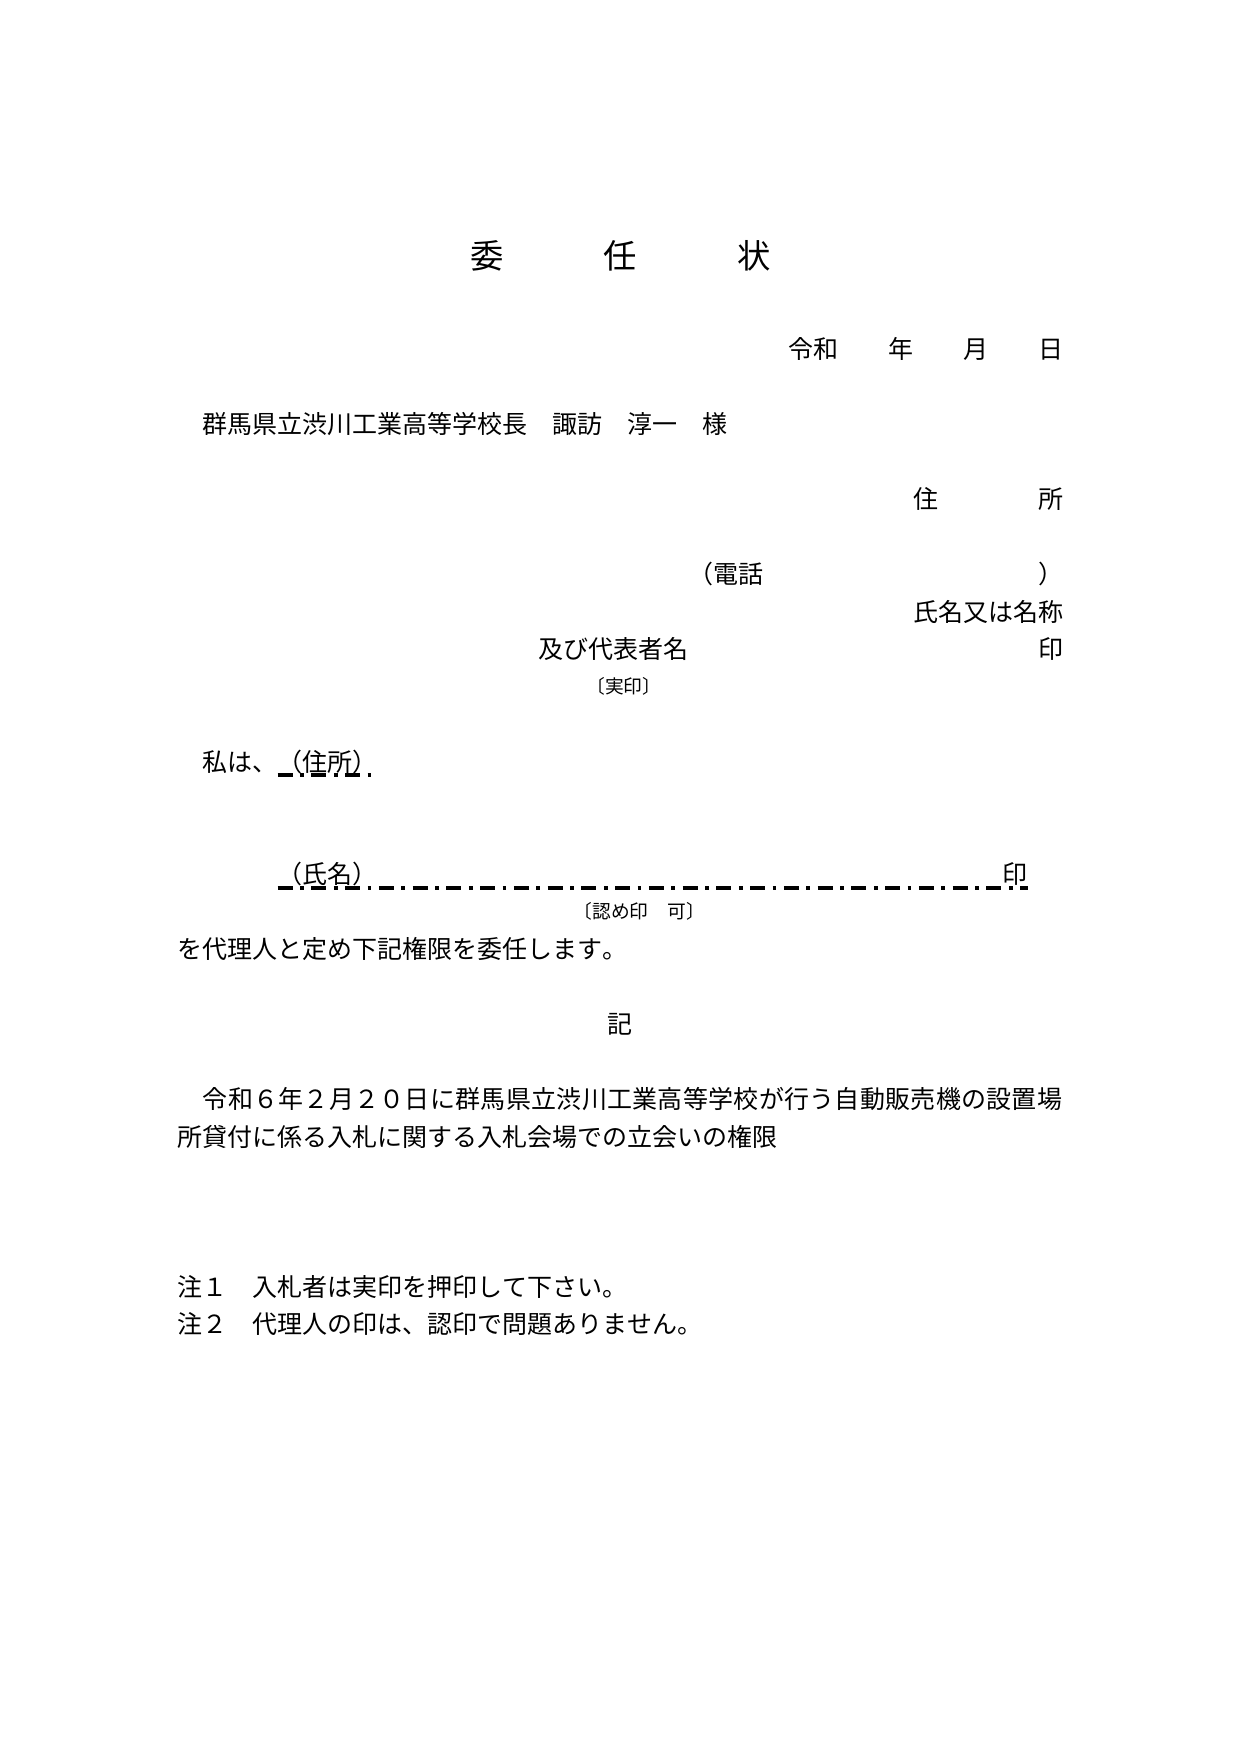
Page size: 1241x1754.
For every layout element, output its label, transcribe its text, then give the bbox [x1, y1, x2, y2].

text 群馬県立渋川工業高等学校長 諏訪 淳一 様 [177, 404, 1063, 442]
text 及び代表者名 印 [177, 629, 1063, 667]
text 注１ 入札者は実印を押印して下さい。 [177, 1267, 1063, 1304]
text 令和６年２月２０日に群馬県立渋川工業高等学校が行う自動販売機の設置場所貸付に係る入札に関する入札会場での立会いの権限 [177, 1079, 1063, 1154]
text 委 任 状 [177, 217, 1063, 292]
text 〔実印〕 [177, 667, 1063, 704]
text （氏名） 印 [177, 854, 1063, 892]
text を代理人と定め下記権限を委任します。 [177, 929, 1063, 967]
text 記 [177, 1004, 1063, 1042]
text 私は、（住所） [177, 742, 1063, 779]
text 〔認め印 可〕 [177, 892, 1063, 929]
text 令和 年 月 日 [177, 329, 1063, 367]
text （電話 ） [177, 554, 1063, 592]
text 注２ 代理人の印は、認印で問題ありません。 [177, 1304, 1063, 1342]
text 住 所 [177, 479, 1063, 517]
text 氏名又は名称 [177, 592, 1063, 629]
